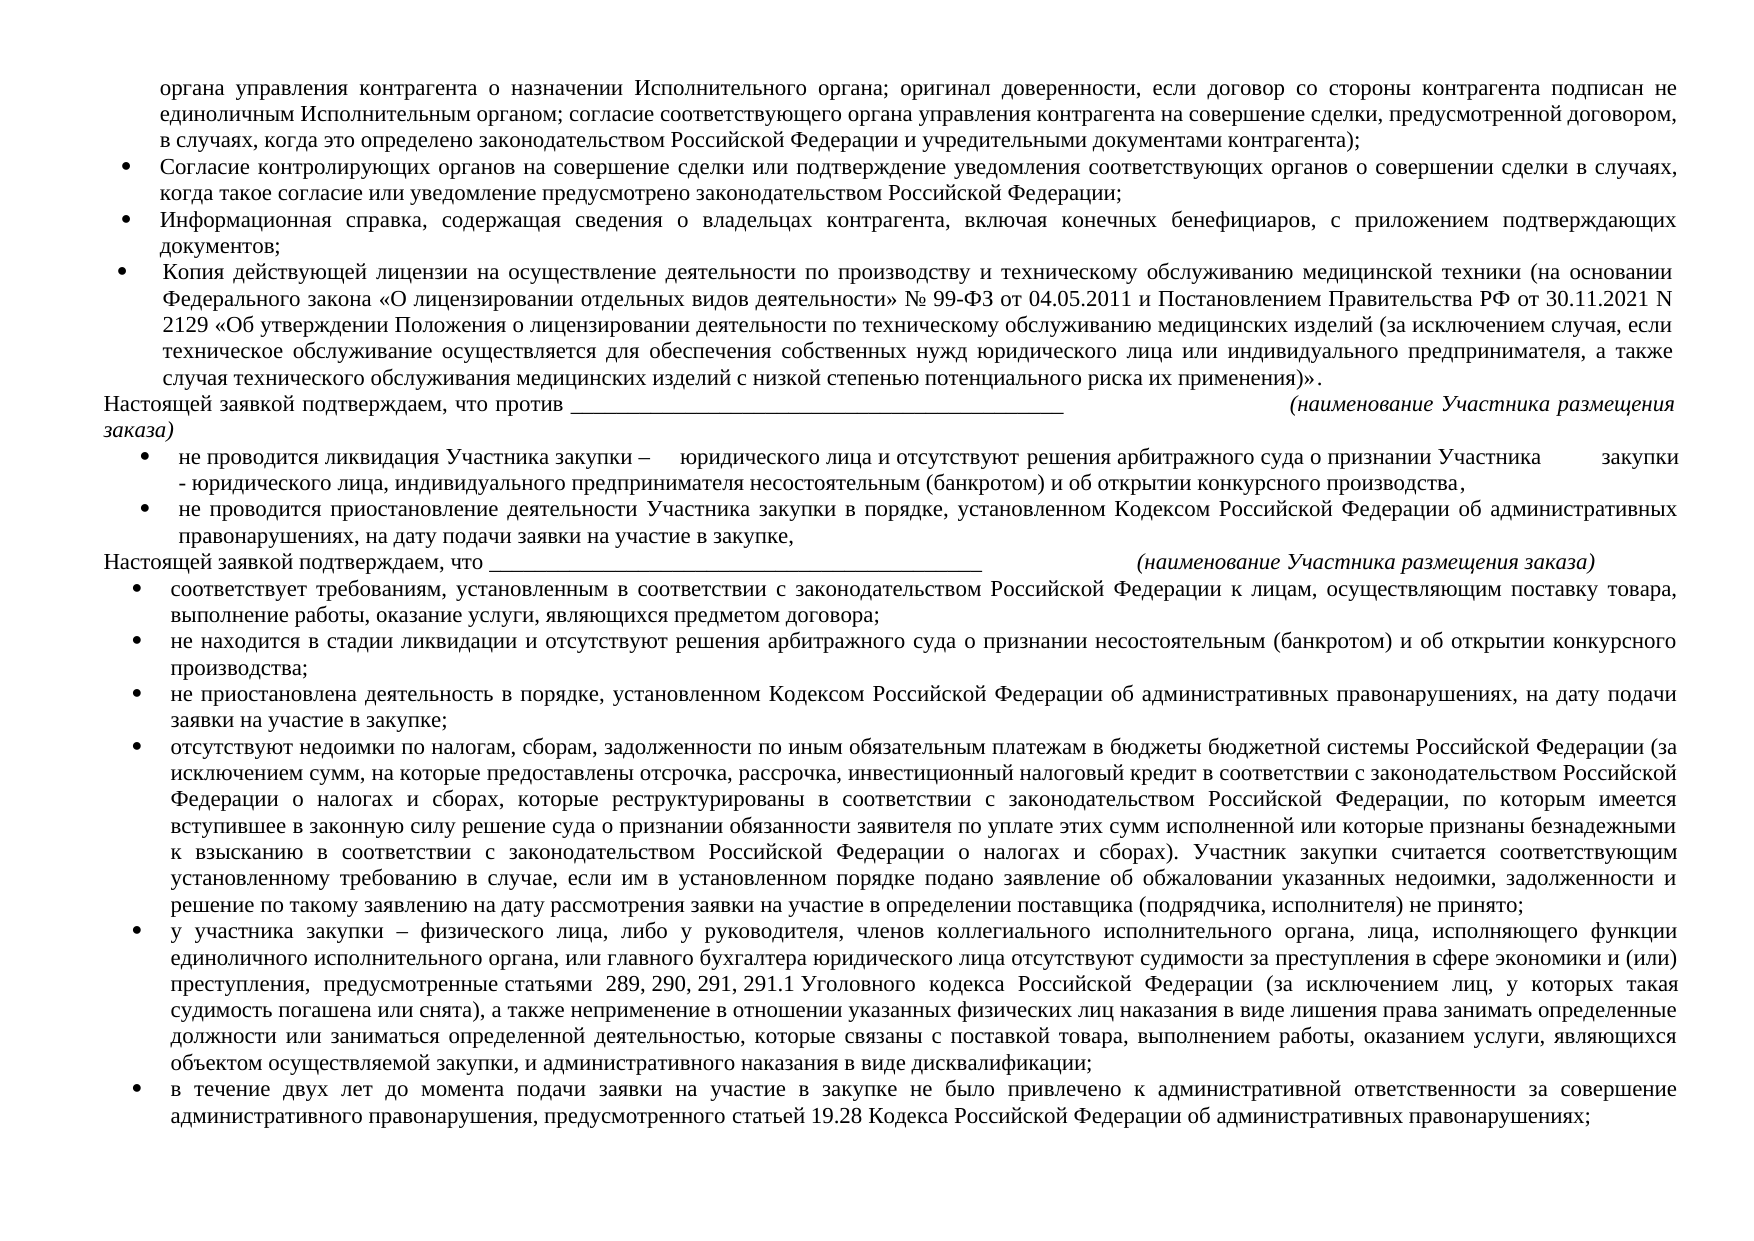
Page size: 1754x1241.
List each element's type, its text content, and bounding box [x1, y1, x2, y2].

list Копия действующей лицензии на осуществление деятельности по производству и техническому обслуживанию медицинской техники (на основании Федерального закона «О лицензировании отдельных видов деятельности» № 99-ФЗ от 04.05.2011 и Постановлением Правительства РФ от 30.11.2021 N 2129 «Об утверждении Положения о лицензировании деятельности по техническому обслуживанию медицинских изделий (за исключением случая, если техническое обслуживание осуществляется для обеспечения собственных нужд юридического лица или индивидуального предпринимателя, а также случая технического обслуживания медицинских изделий с низкой степенью потенциального риска их применения)». [118, 258, 1676, 390]
list в течение двух лет до момента подачи заявки на участие в закупке не было привлечено к административной ответственности за совершение административного правонарушения, предусмотренного статьей 19.28 Кодекса Российской Федерации об административных правонарушениях; [133, 1075, 1680, 1128]
text Настоящей заявкой подтверждаем, что против ___________________________________________ (наименование Участника размещения заказа) [103, 390, 1680, 443]
list не приостановлена деятельность в порядке, установленном Кодексом Российской Федерации об административных правонарушениях, на дату подачи заявки на участие в закупке; [133, 680, 1680, 733]
list Информационная справка, содержащая сведения о владельцах контрагента, включая конечных бенефициаров, с приложением подтверждающих документов; [122, 206, 1680, 258]
list не проводится приостановление деятельности Участника закупки в порядке, установленном Кодексом Российской Федерации об административных правонарушениях, на дату подачи заявки на участие в закупке, [141, 496, 1680, 548]
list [122, 74, 1680, 153]
text Настоящей заявкой подтверждаем, что ___________________________________________ (наименование Участника размещения заказа) [103, 548, 1680, 574]
list соответствует требованиям, установленным в соответствии с законодательством Российской Федерации к лицам, осуществляющим поставку товара, выполнение работы, оказание услуги, являющихся предметом договора; [133, 574, 1680, 627]
list Согласие контролирующих органов на совершение сделки или подтверждение уведомления соответствующих органов о совершении сделки в случаях, когда такое согласие или уведомление предусмотрено законодательством Российской Федерации; [122, 153, 1680, 206]
list у участника закупки – физического лица, либо у руководителя, членов коллегиального исполнительного органа, лица, исполняющего функции единоличного исполнительного органа, или главного бухгалтера юридического лица отсутствуют судимости за преступления в сфере экономики и (или) преступления, предусмотренные статьями 289, 290, 291, 291.1 Уголовного кодекса Российской Федерации (за исключением лиц, у которых такая судимость погашена или снята), а также неприменение в отношении указанных физических лиц наказания в виде лишения права занимать определенные должности или заниматься определенной деятельностью, которые связаны с поставкой товара, выполнением работы, оказанием услуги, являющихся объектом осуществляемой закупки, и административного наказания в виде дисквалификации; [133, 917, 1680, 1075]
list не находится в стадии ликвидации и отсутствуют решения арбитражного суда о признании несостоятельным (банкротом) и об открытии конкурсного производства; [133, 627, 1680, 680]
list отсутствуют недоимки по налогам, сборам, задолженности по иным обязательным платежам в бюджеты бюджетной системы Российской Федерации (за исключением сумм, на которые предоставлены отсрочка, рассрочка, инвестиционный налоговый кредит в соответствии с законодательством Российской Федерации о налогах и сборах, которые реструктурированы в соответствии с законодательством Российской Федерации, по которым имеется вступившее в законную силу решение суда о признании обязанности заявителя по уплате этих сумм исполненной или которые признаны безнадежными к взысканию в соответствии с законодательством Российской Федерации о налогах и сборах). Участник закупки считается соответствующим установленному требованию в случае, если им в установленном порядке подано заявление об обжаловании указанных недоимки, задолженности и решение по такому заявлению на дату рассмотрения заявки на участие в определении поставщика (подрядчика, исполнителя) не принято; [133, 733, 1680, 917]
list не проводится ликвидация Участника закупки – юридического лица и отсутствуют решения арбитражного суда о признании Участника закупки - юридического лица, индивидуального предпринимателя несостоятельным (банкротом) и об открытии конкурсного производства, [141, 443, 1680, 496]
